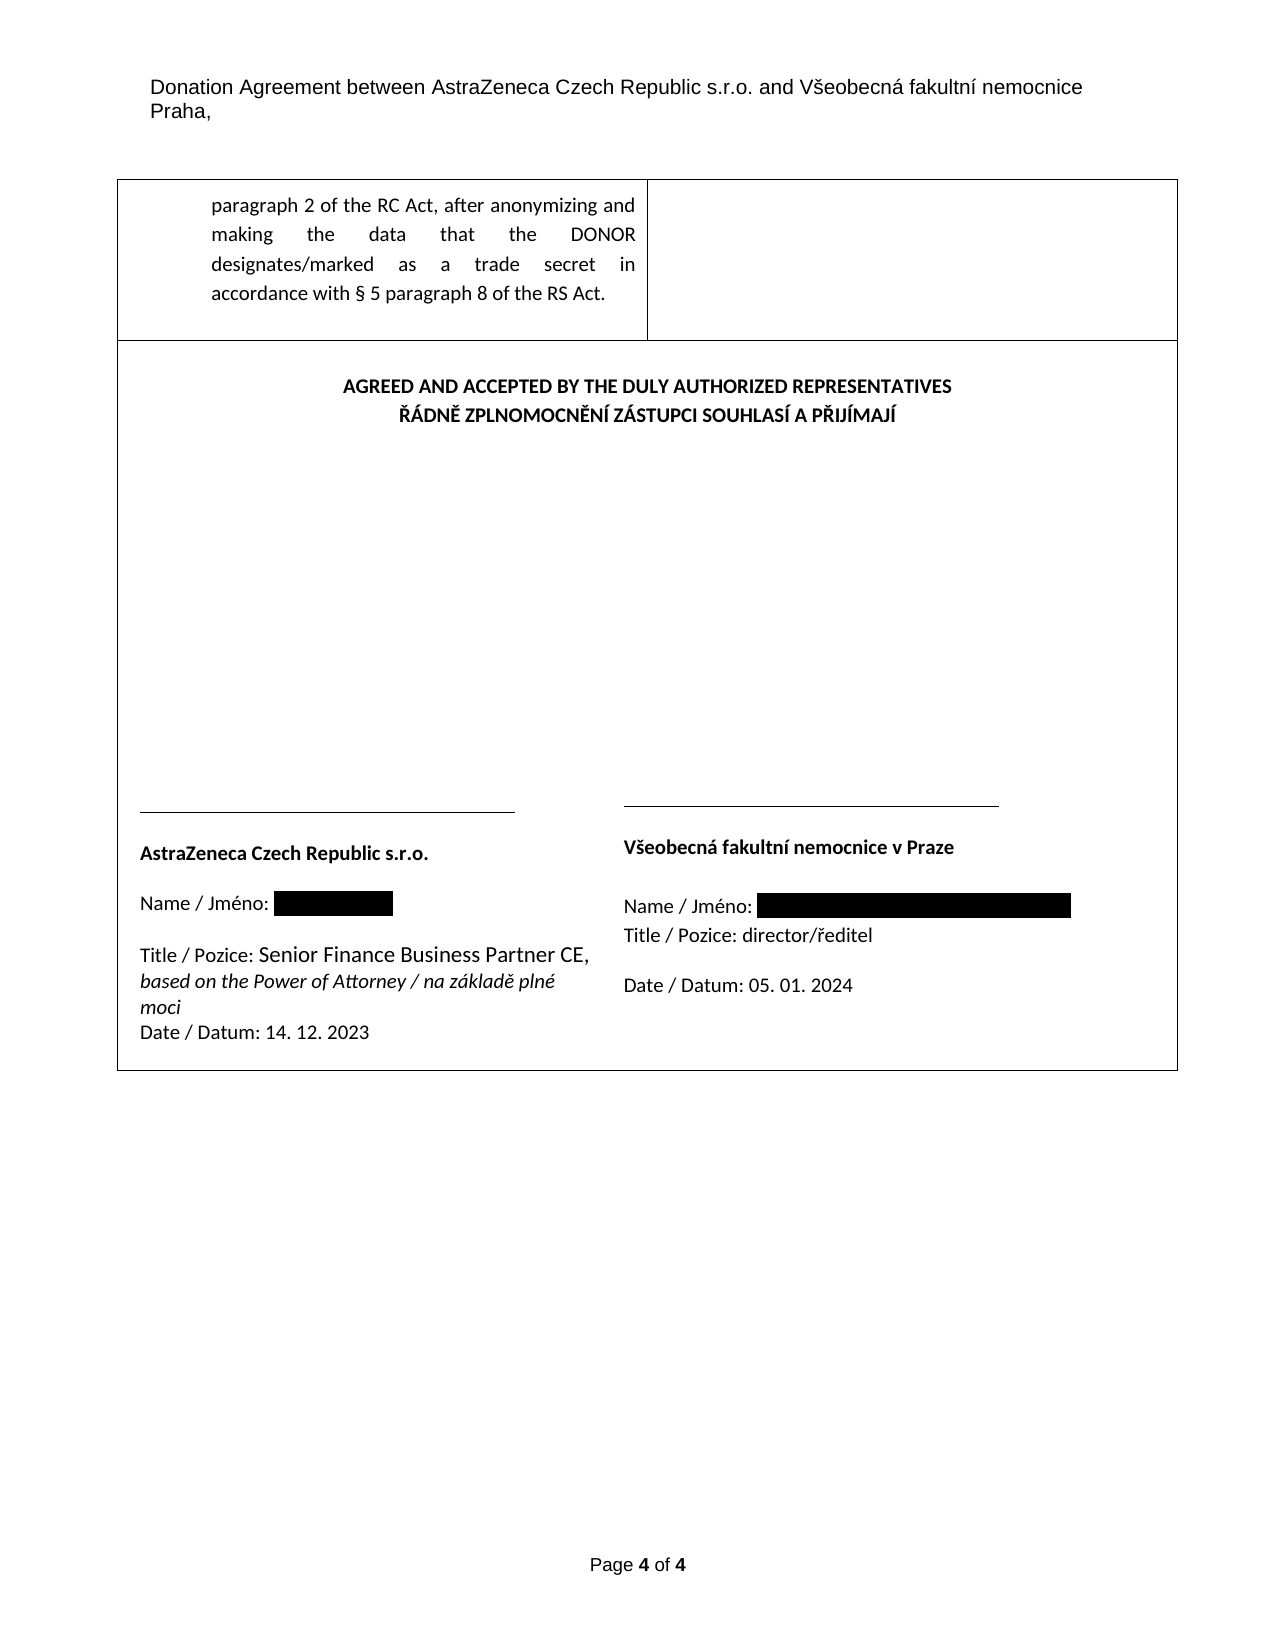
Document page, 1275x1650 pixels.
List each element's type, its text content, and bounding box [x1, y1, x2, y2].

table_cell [648, 180, 1177, 340]
table_cell AGREED AND ACCEPTED BY THE DULY AUTHORIZED REPRESENTATIVES ŘÁDNĚ ZPLNOMOCNĚNÍ ZÁSTUPCI SOUHLASÍ A PŘIJÍMAJÍ [118, 341, 1177, 1069]
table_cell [118, 180, 647, 340]
